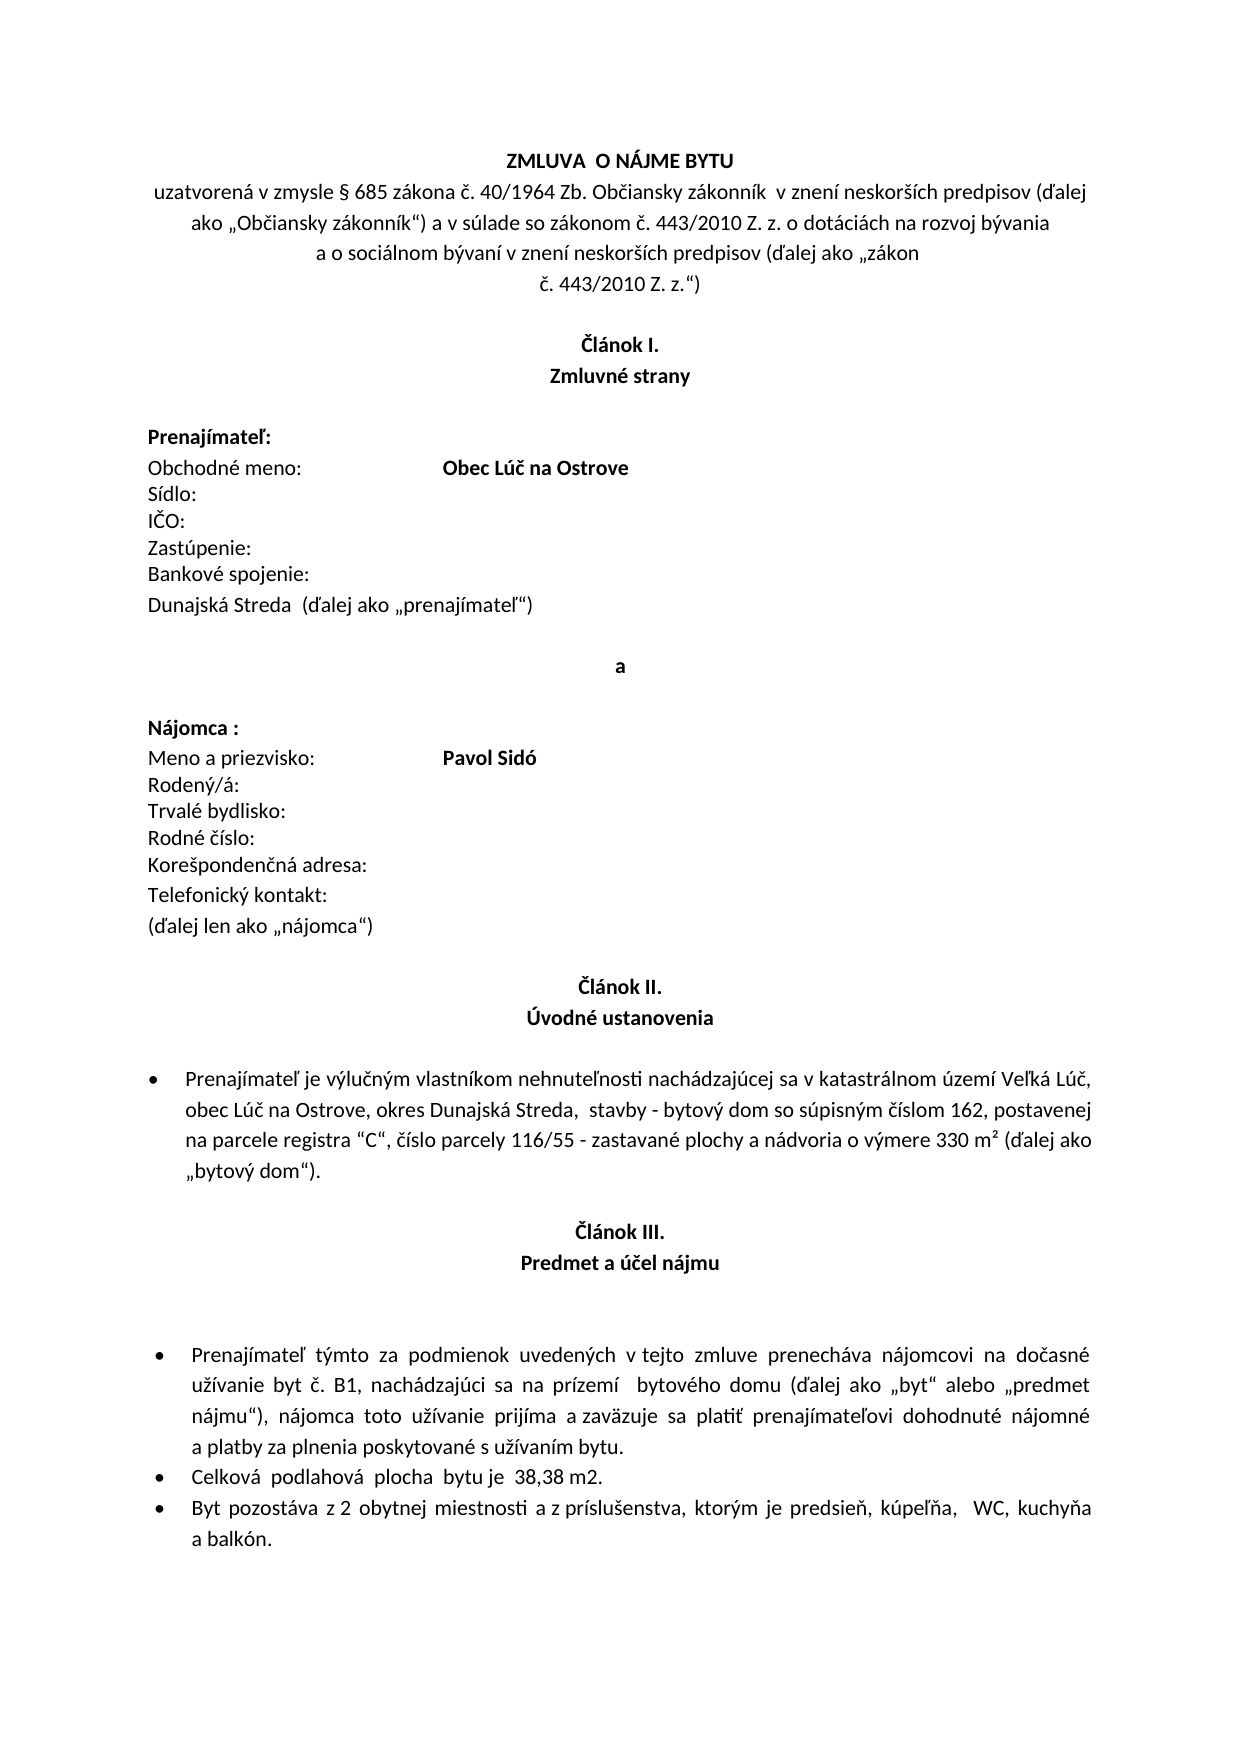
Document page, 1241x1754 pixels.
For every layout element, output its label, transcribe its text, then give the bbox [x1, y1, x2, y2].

text Rodený/á: [148, 771, 1093, 798]
list Prenajímateľ týmto za podmienok uvedených v tejto zmluve prenecháva nájomcovi na dočasné užívanie byt č. B1, nachádzajúci sa na prízemí bytového domu (ďalej ako „byt“ alebo „predmet nájmu“), nájomca toto užívanie prijíma a zaväzuje sa platiť prenajímateľovi dohodnuté nájomné a platby za plnenia poskytované s užívaním bytu. [154, 1341, 1090, 1459]
text Úvodné ustanovenia [148, 1004, 1093, 1031]
text Bankové spojenie: [148, 561, 1093, 587]
text Rodné číslo: [148, 824, 1093, 851]
text Korešpondenčná adresa: [148, 851, 1093, 878]
text Obchodné meno: Obec Lúč na Ostrove [148, 454, 1093, 481]
list Celková podlahová plocha bytu je 38,38 m2. [154, 1463, 1093, 1490]
text a [148, 652, 1093, 679]
text Meno a priezvisko: Pavol Sidó [148, 744, 1093, 771]
text Článok III. [148, 1218, 1093, 1245]
text Predmet a účel nájmu [148, 1249, 1093, 1276]
text Telefonický kontakt: [148, 882, 1093, 908]
text Prenajímateľ: [148, 423, 1093, 450]
text Trvalé bydlisko: [148, 798, 1093, 824]
text uzatvorená v zmysle § 685 zákona č. 40/1964 Zb. Občiansky zákonník v znení neskorších predpisov (ďalej ako „Občiansky zákonník“) a v súlade so zákonom č. 443/2010 Z. z. o dotáciách na rozvoj bývania a o sociálnom bývaní v znení neskorších predpisov (ďalej ako „zákon č. 443/2010 Z. z.“) [148, 178, 1093, 297]
list Prenajímateľ je výlučným vlastníkom nehnuteľnosti nachádzajúcej sa v katastrálnom území Veľká Lúč, obec Lúč na Ostrove, okres Dunajská Streda, stavby - bytový dom so súpisným číslom 162, postavenej na parcele registra “C“, číslo parcely 116/55 - zastavané plochy a nádvoria o výmere 330 m² (ďalej ako „bytový dom“). [148, 1065, 1093, 1184]
text Sídlo: [148, 481, 1093, 507]
text Zmluvné strany [148, 362, 1093, 389]
text Článok I. [148, 331, 1093, 358]
text ZMLUVA O NÁJME BYTU [148, 148, 1093, 174]
text Dunajská Streda (ďalej ako „prenajímateľ“) [148, 591, 1093, 618]
text Nájomca : [148, 714, 1093, 740]
list Byt pozostáva z 2 obytnej miestnosti a z príslušenstva, ktorým je predsieň, kúpeľňa, WC, kuchyňa a balkón. [154, 1494, 1093, 1551]
text (ďalej len ako „nájomca“) [148, 912, 1093, 939]
text Článok II. [148, 973, 1093, 1000]
text IČO: [148, 507, 1093, 534]
text Zastúpenie: [148, 534, 1093, 561]
